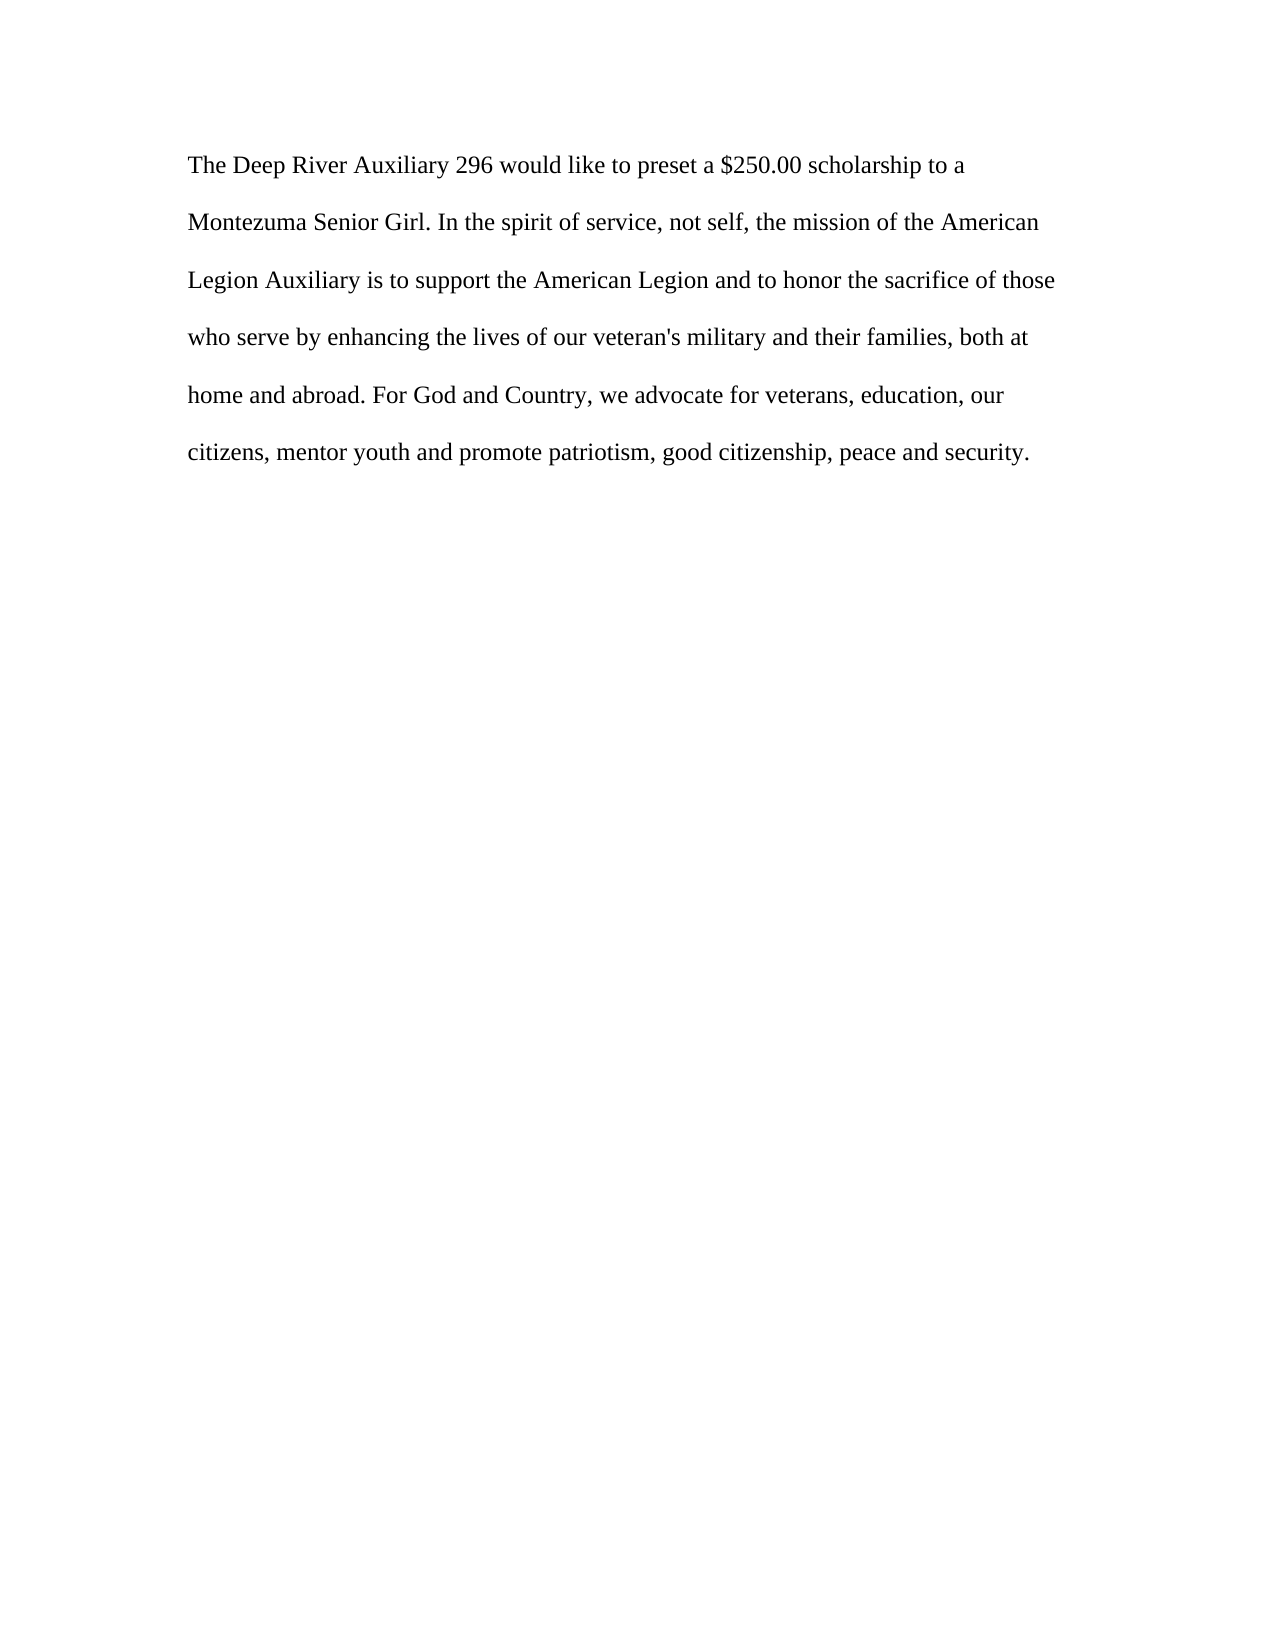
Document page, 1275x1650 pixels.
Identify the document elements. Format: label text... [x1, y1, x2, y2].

text The Deep River Auxiliary 296 would like to preset a $250.00 scholarship to a Montezuma Senior Girl. In the spirit of service, not self, the mission of the American Legion Auxiliary is to support the American Legion and to honor the sacrifice of those who serve by enhancing the lives of our veteran's military and their families, both at home and abroad. For God and Country, we advocate for veterans, education, our citizens, mentor youth and promote patriotism, good citizenship, peace and security. [187, 150, 1087, 466]
